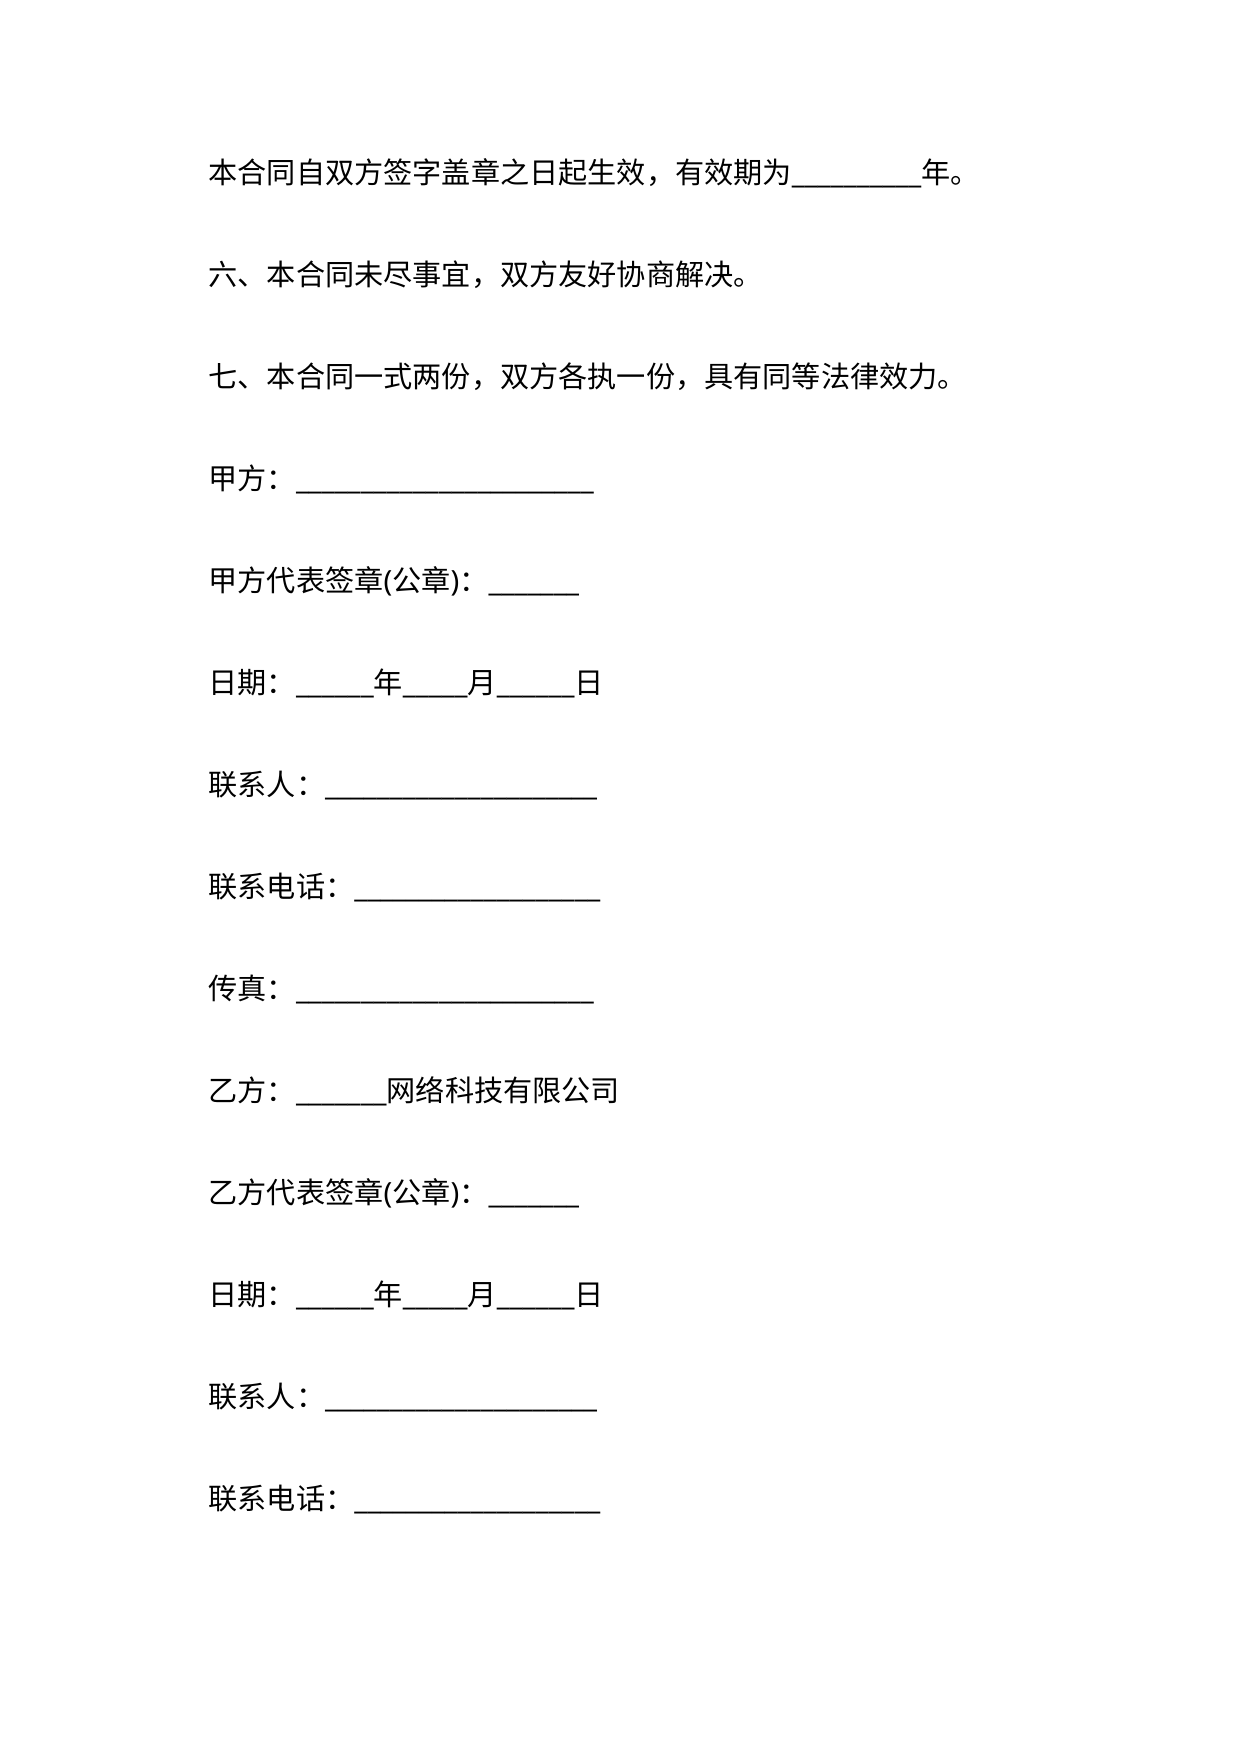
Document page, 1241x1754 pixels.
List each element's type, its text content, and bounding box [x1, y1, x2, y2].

text 甲方：_______________________ [150, 456, 1090, 498]
text 七、本合同一式两份，双方各执一份，具有同等法律效力。 [150, 354, 1090, 396]
text 联系人：_____________________ [150, 1373, 1090, 1416]
text 联系人：_____________________ [150, 761, 1090, 804]
text 乙方：_______网络科技有限公司 [150, 1067, 1090, 1110]
text 乙方代表签章(公章)：_______ [150, 1169, 1090, 1212]
text 日期：______年_____月______日 [150, 659, 1090, 702]
text 甲方代表签章(公章)：_______ [150, 557, 1090, 600]
text 日期：______年_____月______日 [150, 1271, 1090, 1314]
text 六、本合同未尽事宜，双方友好协商解决。 [150, 252, 1090, 294]
text 联系电话：___________________ [150, 863, 1090, 906]
text 传真：_______________________ [150, 965, 1090, 1008]
text 联系电话：___________________ [150, 1475, 1090, 1518]
text 本合同自双方签字盖章之日起生效，有效期为__________年。 [150, 150, 1090, 192]
